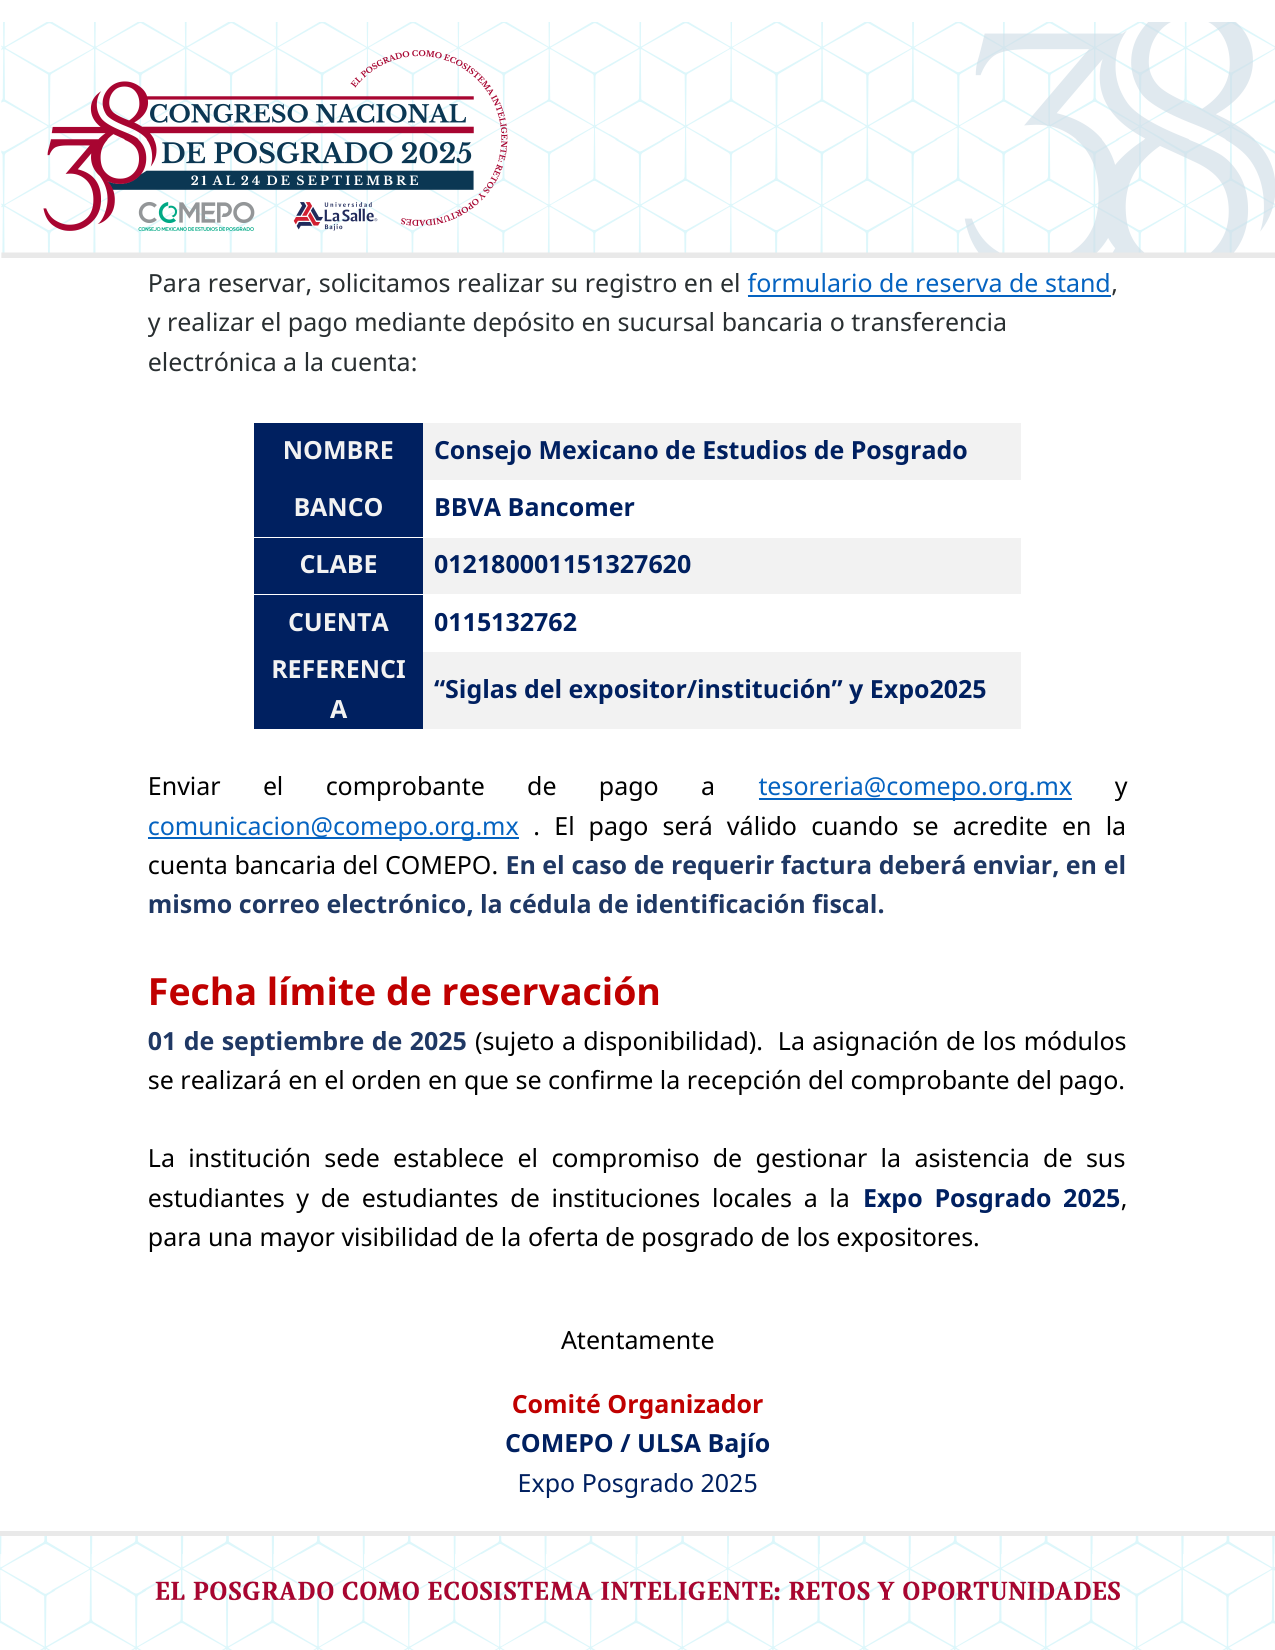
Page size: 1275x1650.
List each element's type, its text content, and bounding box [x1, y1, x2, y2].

table_cell REFERENCIA [254, 652, 423, 729]
table_header NOMBRE [254, 423, 423, 480]
text Expo Posgrado 2025 [148, 1465, 1127, 1499]
picture [0, 1531, 1275, 1650]
text Atentamente [148, 1323, 1127, 1357]
text Comité Organizador [148, 1387, 1127, 1421]
picture [1, 22, 1275, 258]
table_cell “Siglas del expositor/institución” y Expo2025 [423, 652, 1021, 729]
text 01 de septiembre de 2025 (sujeto a disponibilidad). La asignación de los módulos se realizará en el orden en que se confirme la recepción del comprobante del pago. [148, 1023, 1127, 1097]
table_cell 012180001151327620 [423, 538, 1021, 594]
table_header Consejo Mexicano de Estudios de Posgrado [423, 423, 1021, 480]
text Para reservar, solicitamos realizar su registro en el formulario de reserva de stand, y realizar el pago mediante depósito en sucursal bancaria o transferencia electrónica a la cuenta: [148, 266, 1127, 378]
table_cell BBVA Bancomer [423, 480, 1021, 537]
text Enviar el comprobante de pago a tesoreria@comepo.org.mx y comunicacion@comepo.org.mx . El pago será válido cuando se acredite en la cuenta bancaria del COMEPO. En el caso de requerir factura deberá enviar, en el mismo correo electrónico, la cédula de identificación fiscal. [148, 769, 1127, 921]
table_cell BANCO [254, 480, 423, 537]
table_cell 0115132762 [423, 595, 1021, 652]
text COMEPO / ULSA Bajío [148, 1426, 1127, 1460]
text Fecha límite de reservación [148, 965, 1127, 1016]
table_cell CLABE [254, 538, 423, 594]
table_cell CUENTA [254, 595, 423, 652]
text La institución sede establece el compromiso de gestionar la asistencia de sus estudiantes y de estudiantes de instituciones locales a la Expo Posgrado 2025, para una mayor visibilidad de la oferta de posgrado de los expositores. [148, 1141, 1127, 1253]
